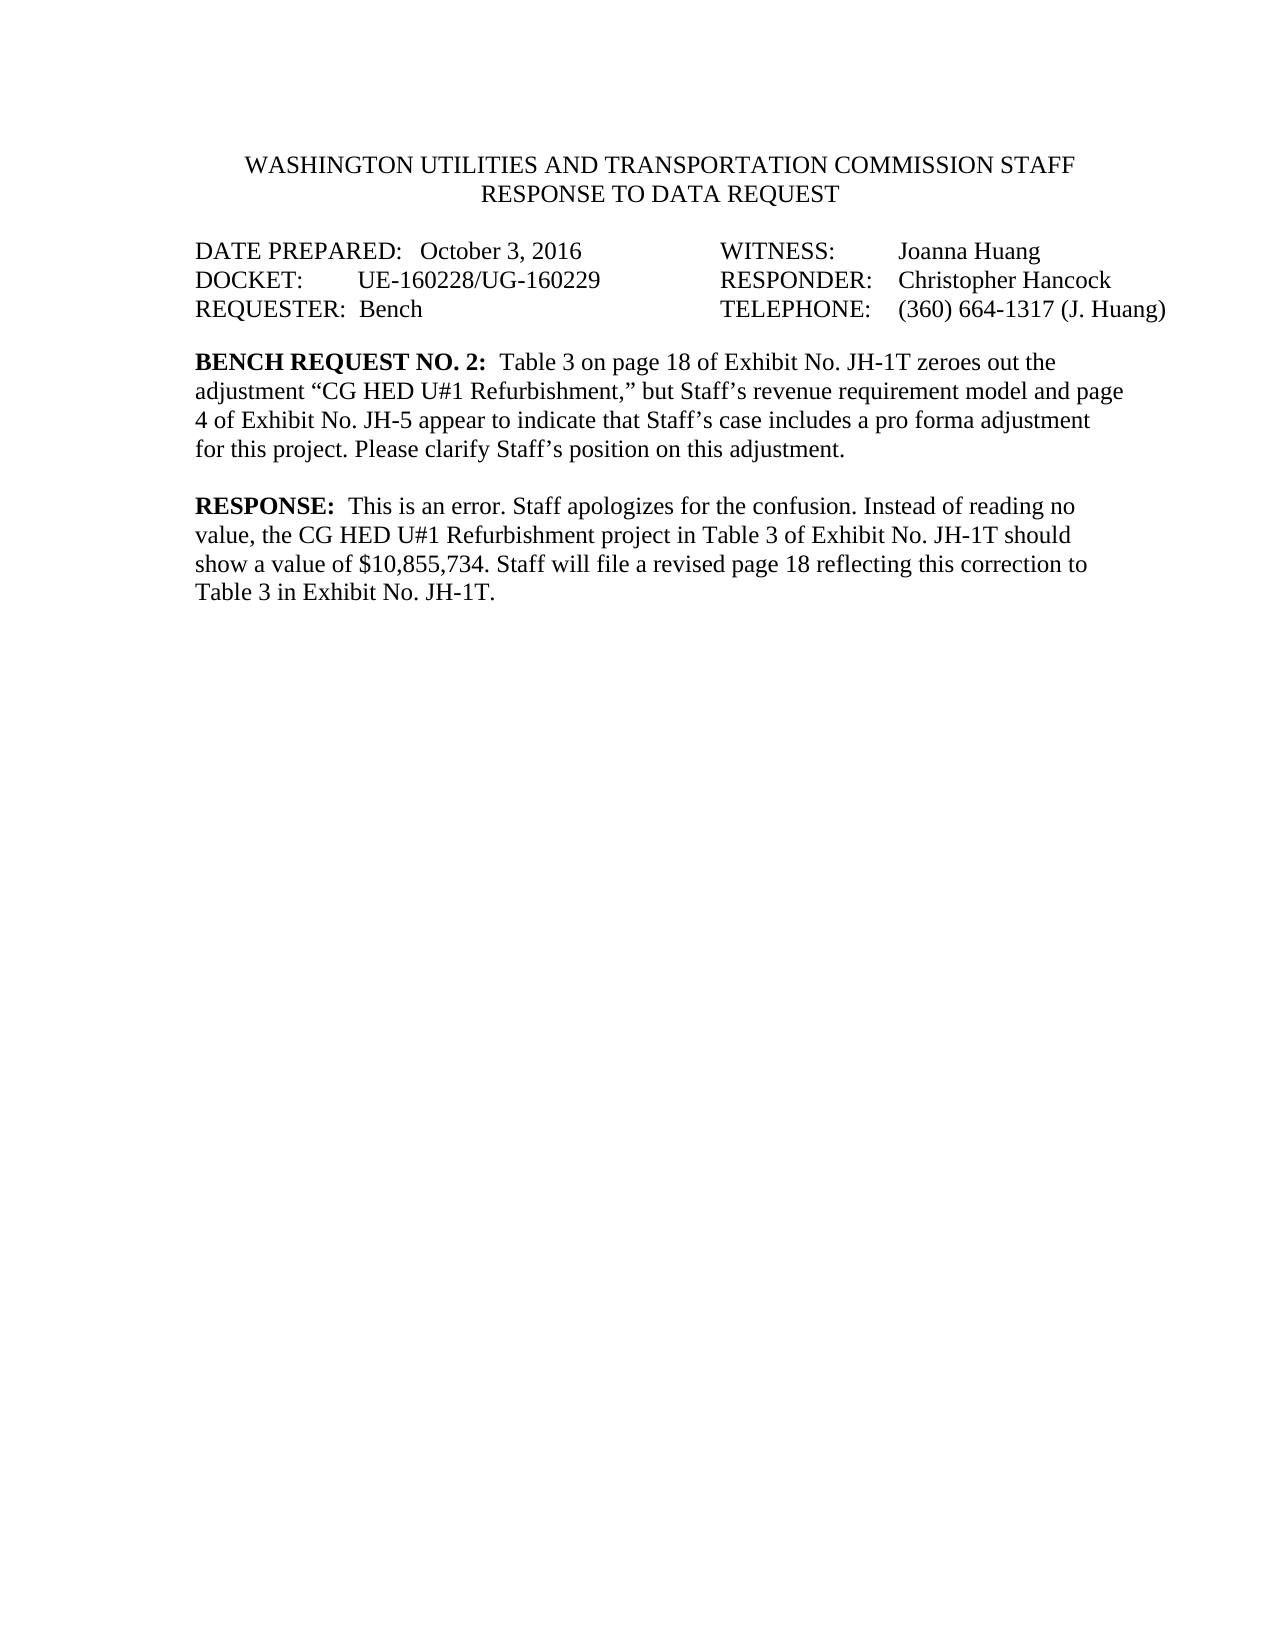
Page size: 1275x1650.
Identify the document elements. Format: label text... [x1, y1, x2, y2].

text RESPONSE: This is an error. Staff apologizes for the confusion. Instead of reading no value, the CG HED U#1 Refurbishment project in Table 3 of Exhibit No. JH-1T should show a value of $10,855,734. Staff will file a revised page 18 reflecting this correction to Table 3 in Exhibit No. JH-1T. [195, 491, 1125, 606]
text BENCH REQUEST NO. 2: Table 3 on page 18 of Exhibit No. JH-1T zeroes out the adjustment “CG HED U#1 Refurbishment,” but Staff’s revenue requirement model and page 4 of Exhibit No. JH-5 appear to indicate that Staff’s case includes a pro forma adjustment for this project. Please clarify Staff’s position on this adjustment. [195, 347, 1125, 462]
